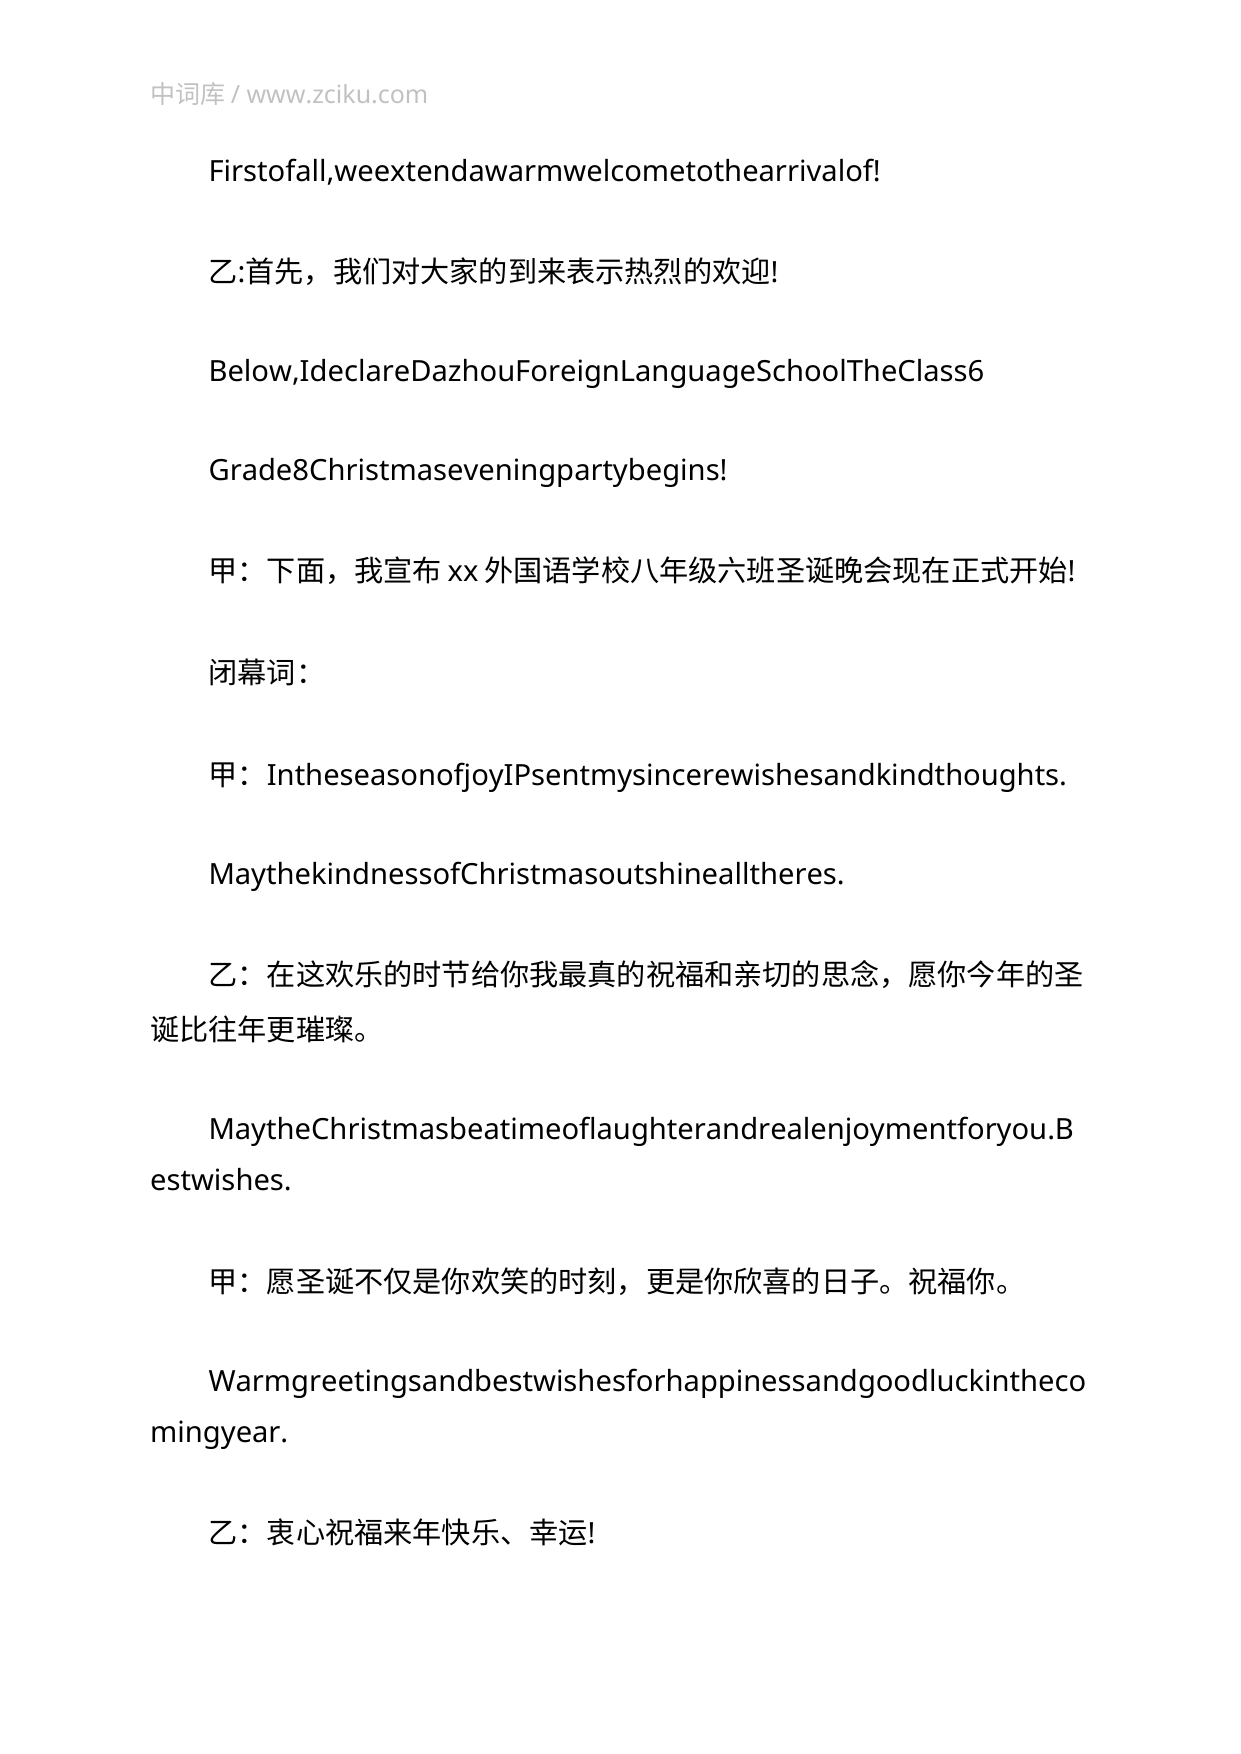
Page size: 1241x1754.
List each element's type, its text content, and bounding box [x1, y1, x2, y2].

text Firstofall,weextendawarmwelcometothearrivalof! [150, 150, 1090, 190]
text Below,IdeclareDazhouForeignLanguageSchoolTheClass6 [150, 350, 1090, 390]
text 甲：IntheseasonofjoyIPsentmysincerewishesandkindthoughts. [150, 751, 1090, 793]
text 乙：在这欢乐的时节给你我最真的祝福和亲切的思念，愿你今年的圣诞比往年更璀璨。 [150, 951, 1090, 1049]
text 甲：愿圣诞不仅是你欢笑的时刻，更是你欣喜的日子。祝福你。 [150, 1258, 1090, 1300]
text Grade8Christmaseveningpartybegins! [150, 449, 1090, 488]
text MaythekindnessofChristmasoutshinealltheres. [150, 853, 1090, 893]
text MaytheChristmasbeatimeoflaughterandrealenjoymentforyou.Bestwishes. [150, 1108, 1090, 1199]
text Warmgreetingsandbestwishesforhappinessandgoodluckinthecomingyear. [150, 1360, 1090, 1451]
text 甲：下面，我宣布xx外国语学校八年级六班圣诞晚会现在正式开始! [150, 547, 1090, 590]
text 闭幕词： [150, 649, 1090, 692]
text 乙:首先，我们对大家的到来表示热烈的欢迎! [150, 248, 1090, 291]
text 乙：衷心祝福来年快乐、幸运! [150, 1510, 1090, 1552]
